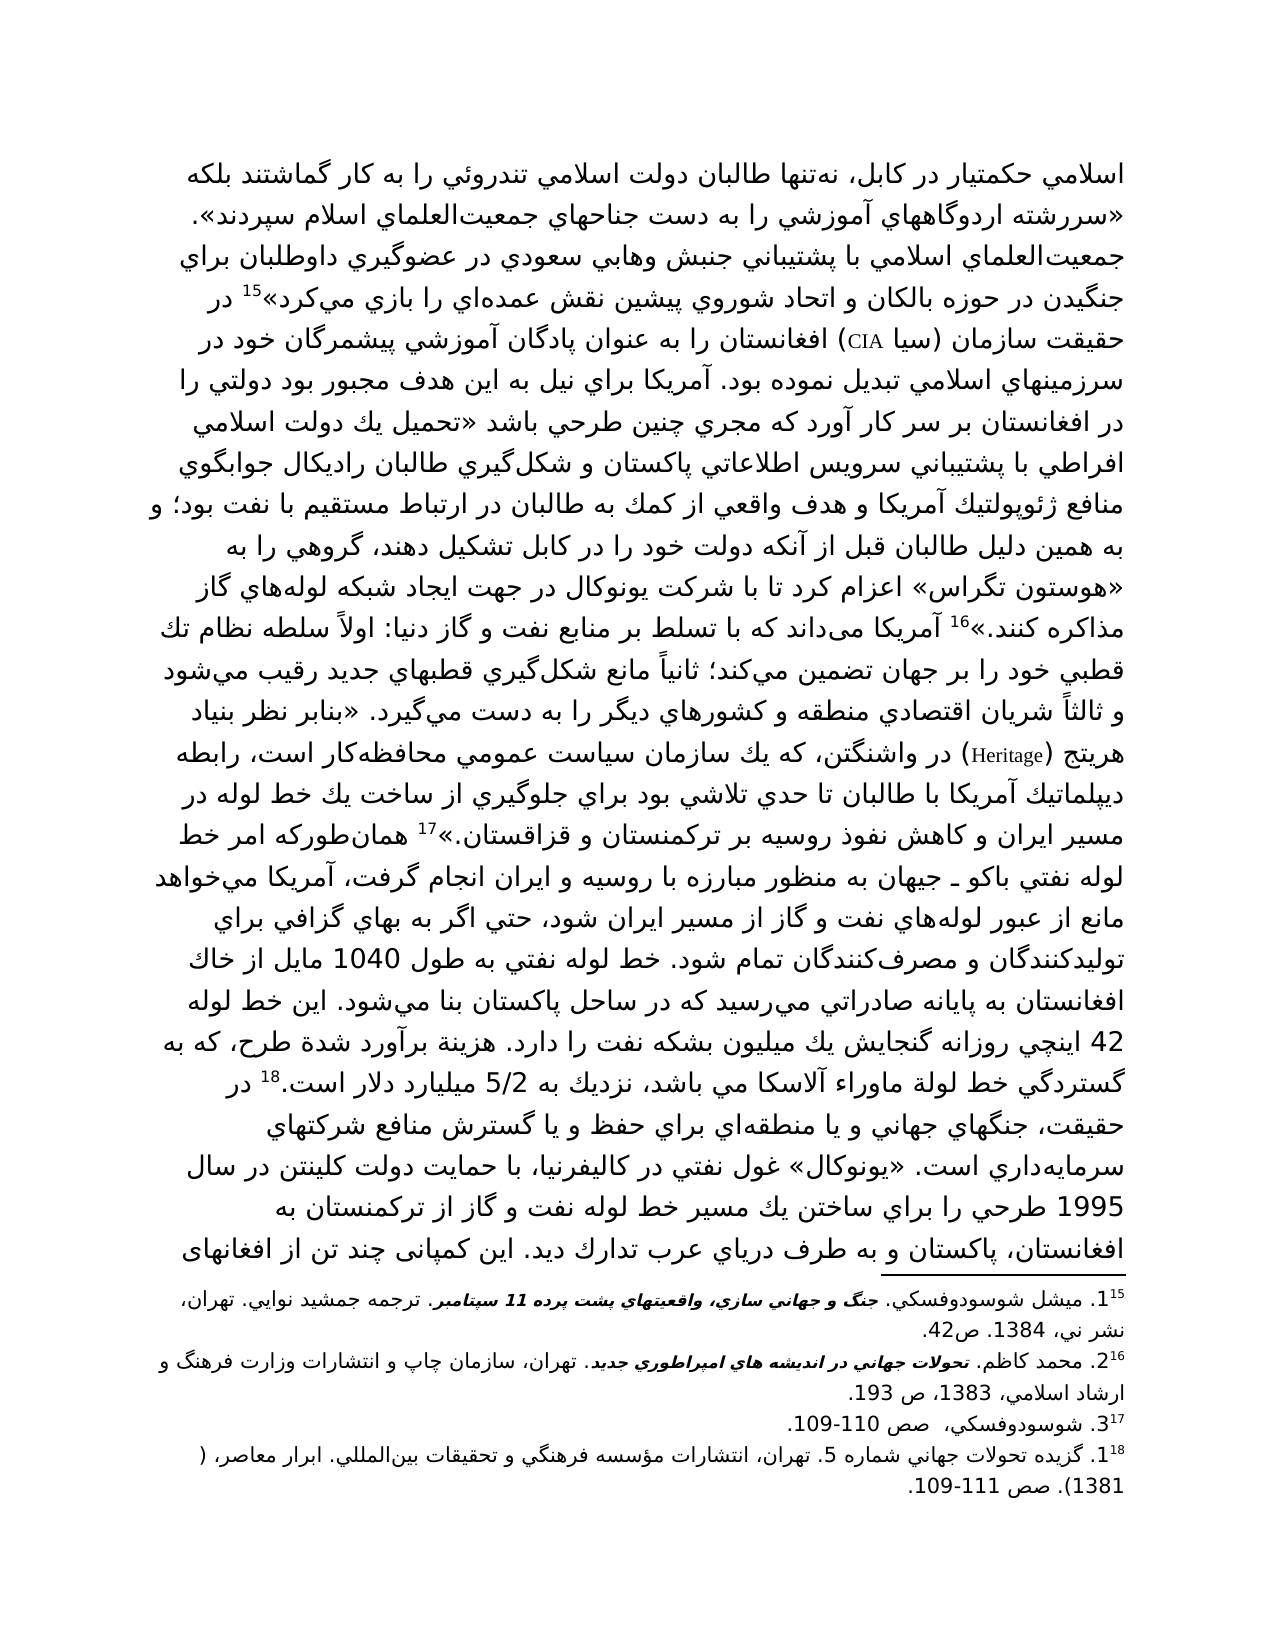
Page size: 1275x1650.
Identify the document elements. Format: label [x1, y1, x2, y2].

text [150, 150, 1125, 1267]
